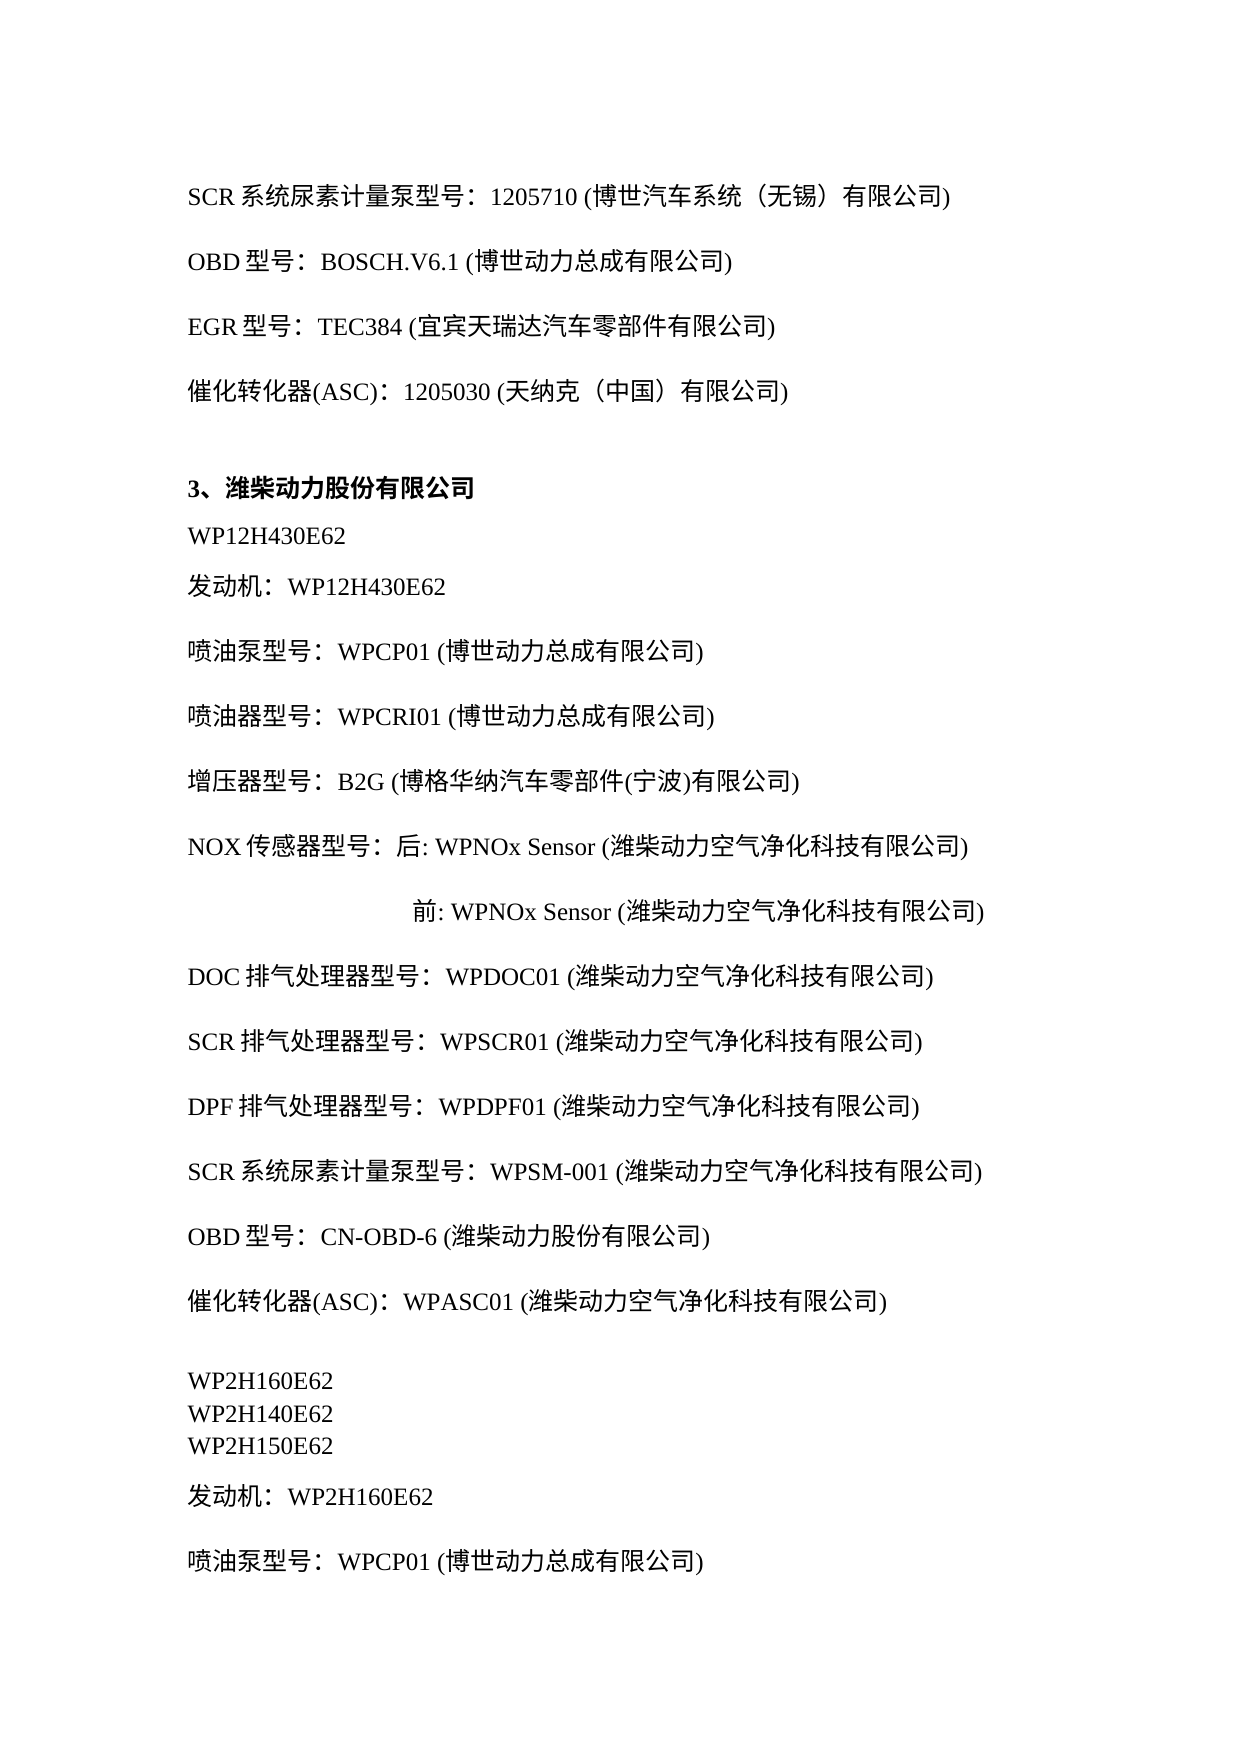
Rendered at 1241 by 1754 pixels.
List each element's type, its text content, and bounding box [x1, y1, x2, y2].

text 喷油器型号：WPCRI01 (博世动力总成有限公司) [187, 682, 1053, 747]
text 前: WPNOx Sensor (潍柴动力空气净化科技有限公司) [187, 877, 1053, 942]
text DPF排气处理器型号：WPDPF01 (潍柴动力空气净化科技有限公司) [187, 1072, 1053, 1137]
text SCR排气处理器型号：WPSCR01 (潍柴动力空气净化科技有限公司) [187, 1007, 1053, 1072]
text 喷油泵型号：WPCP01 (博世动力总成有限公司) [187, 1527, 1053, 1592]
text WP2H160E62 [187, 1364, 1053, 1397]
text 催化转化器(ASC)：1205030 (天纳克（中国）有限公司) [187, 357, 1053, 422]
text 增压器型号：B2G (博格华纳汽车零部件(宁波)有限公司) [187, 747, 1053, 812]
text DOC排气处理器型号：WPDOC01 (潍柴动力空气净化科技有限公司) [187, 942, 1053, 1007]
subtitle 3、潍柴动力股份有限公司 [187, 454, 1053, 519]
text SCR系统尿素计量泵型号：1205710 (博世汽车系统（无锡）有限公司) [187, 162, 1053, 227]
text 发动机：WP2H160E62 [187, 1462, 1053, 1527]
text WP12H430E62 [187, 519, 1053, 552]
text EGR型号：TEC384 (宜宾天瑞达汽车零部件有限公司) [187, 292, 1053, 357]
text 催化转化器(ASC)：WPASC01 (潍柴动力空气净化科技有限公司) [187, 1267, 1053, 1332]
text 喷油泵型号：WPCP01 (博世动力总成有限公司) [187, 617, 1053, 682]
text NOX传感器型号：后: WPNOx Sensor (潍柴动力空气净化科技有限公司) [187, 812, 1053, 877]
text OBD型号：BOSCH.V6.1 (博世动力总成有限公司) [187, 227, 1053, 292]
text WP2H150E62 [187, 1429, 1053, 1462]
text SCR系统尿素计量泵型号：WPSM-001 (潍柴动力空气净化科技有限公司) [187, 1137, 1053, 1202]
text OBD型号：CN-OBD-6 (潍柴动力股份有限公司) [187, 1202, 1053, 1267]
text WP2H140E62 [187, 1397, 1053, 1429]
text 发动机：WP12H430E62 [187, 552, 1053, 617]
